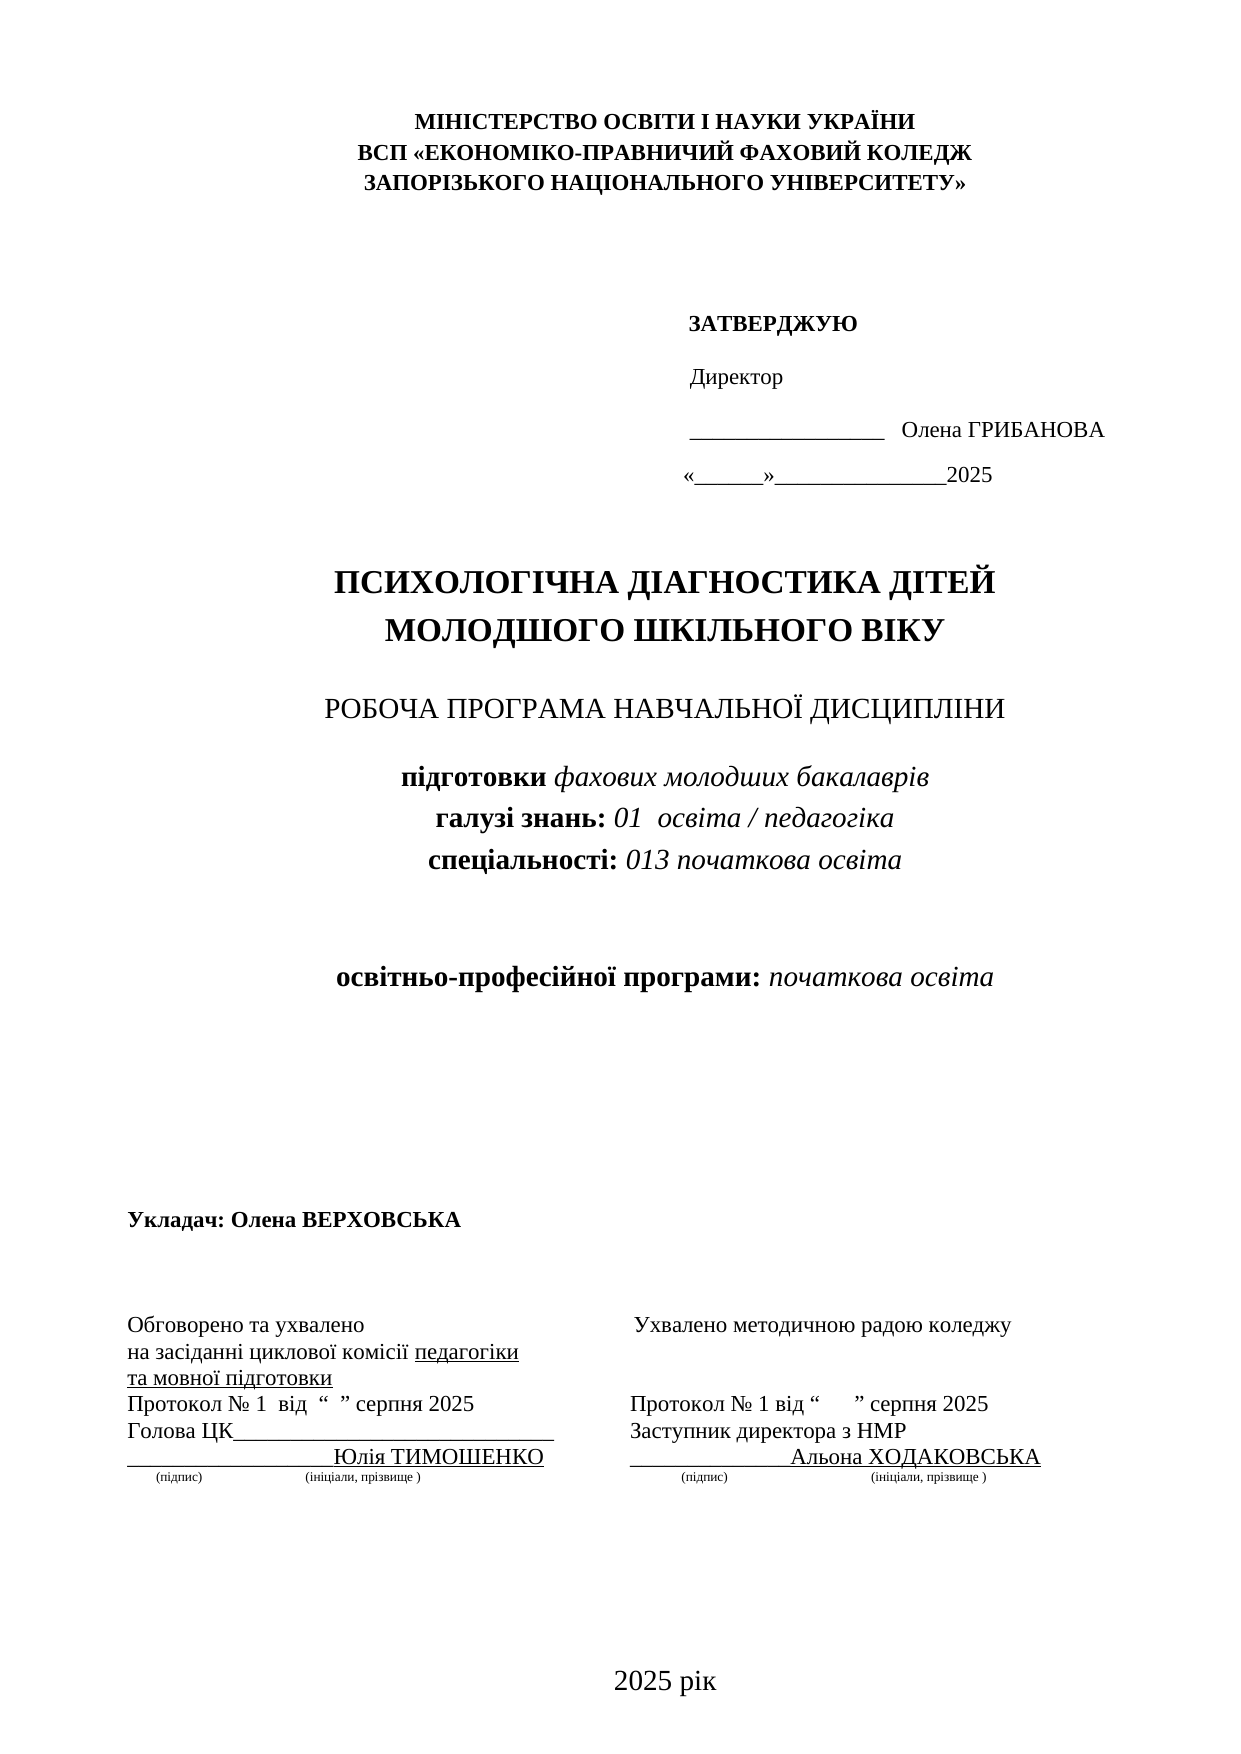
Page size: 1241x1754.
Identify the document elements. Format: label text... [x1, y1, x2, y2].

text ЗАПОРІЗЬКОГО НАЦІОНАЛЬНОГО УНІВЕРСИТЕТУ» [127, 169, 1203, 195]
text спеціальності: 013 початкова освіта [127, 842, 1203, 876]
text ЗАТВЕРДЖУЮ [422, 311, 1203, 337]
text «______»_______________2025 [127, 461, 1203, 488]
table_header Обговорено та ухвалено на засіданні циклової комісії педагогіки та мовної підготовки Протокол № 1 від “ ” серпня 2025 Голова ЦК____________________________ __________________Юлія ТИМОШЕНКО (підпис) (ініціали, прізвище ) [116, 1311, 618, 1496]
text _________________ Олена ГРИБАНОВА [689, 416, 1203, 442]
text МОЛОДШОГО ШКІЛЬНОГО ВІКУ [127, 610, 1203, 648]
text освітньо-професійної програми: початкова освіта [127, 959, 1203, 993]
table_header Ухвалено методичною радою коледжу Протокол № 1 від “ ” серпня 2025 Заступник директора з НМР ______________Альона ХОДАКОВСЬКА (підпис) (ініціали, прізвище ) [619, 1311, 1113, 1496]
text Укладач: Олена ВЕРХОВСЬКА [127, 1206, 1203, 1232]
text підготовки фахових молодших бакалаврів [127, 759, 1203, 792]
text МІНІСТЕРСТВО ОСВІТИ І НАУКИ УКРАЇНИ [127, 108, 1203, 135]
text галузі знань: 01 освіта / педагогіка [127, 801, 1203, 834]
text ВСП «ЕКОНОМІКО-ПРАВНИЧИЙ ФАХОВИЙ КОЛЕДЖ [127, 138, 1203, 165]
text РОБОЧА ПРОГРАМА НАВЧАЛЬНОЇ ДИСЦИПЛІНИ [127, 692, 1203, 725]
text Директор [689, 363, 1203, 389]
text ПСИХОЛОГІЧНА ДІАГНОСТИКА ДІТЕЙ [127, 562, 1203, 601]
text 2025 рік [127, 1663, 1203, 1697]
